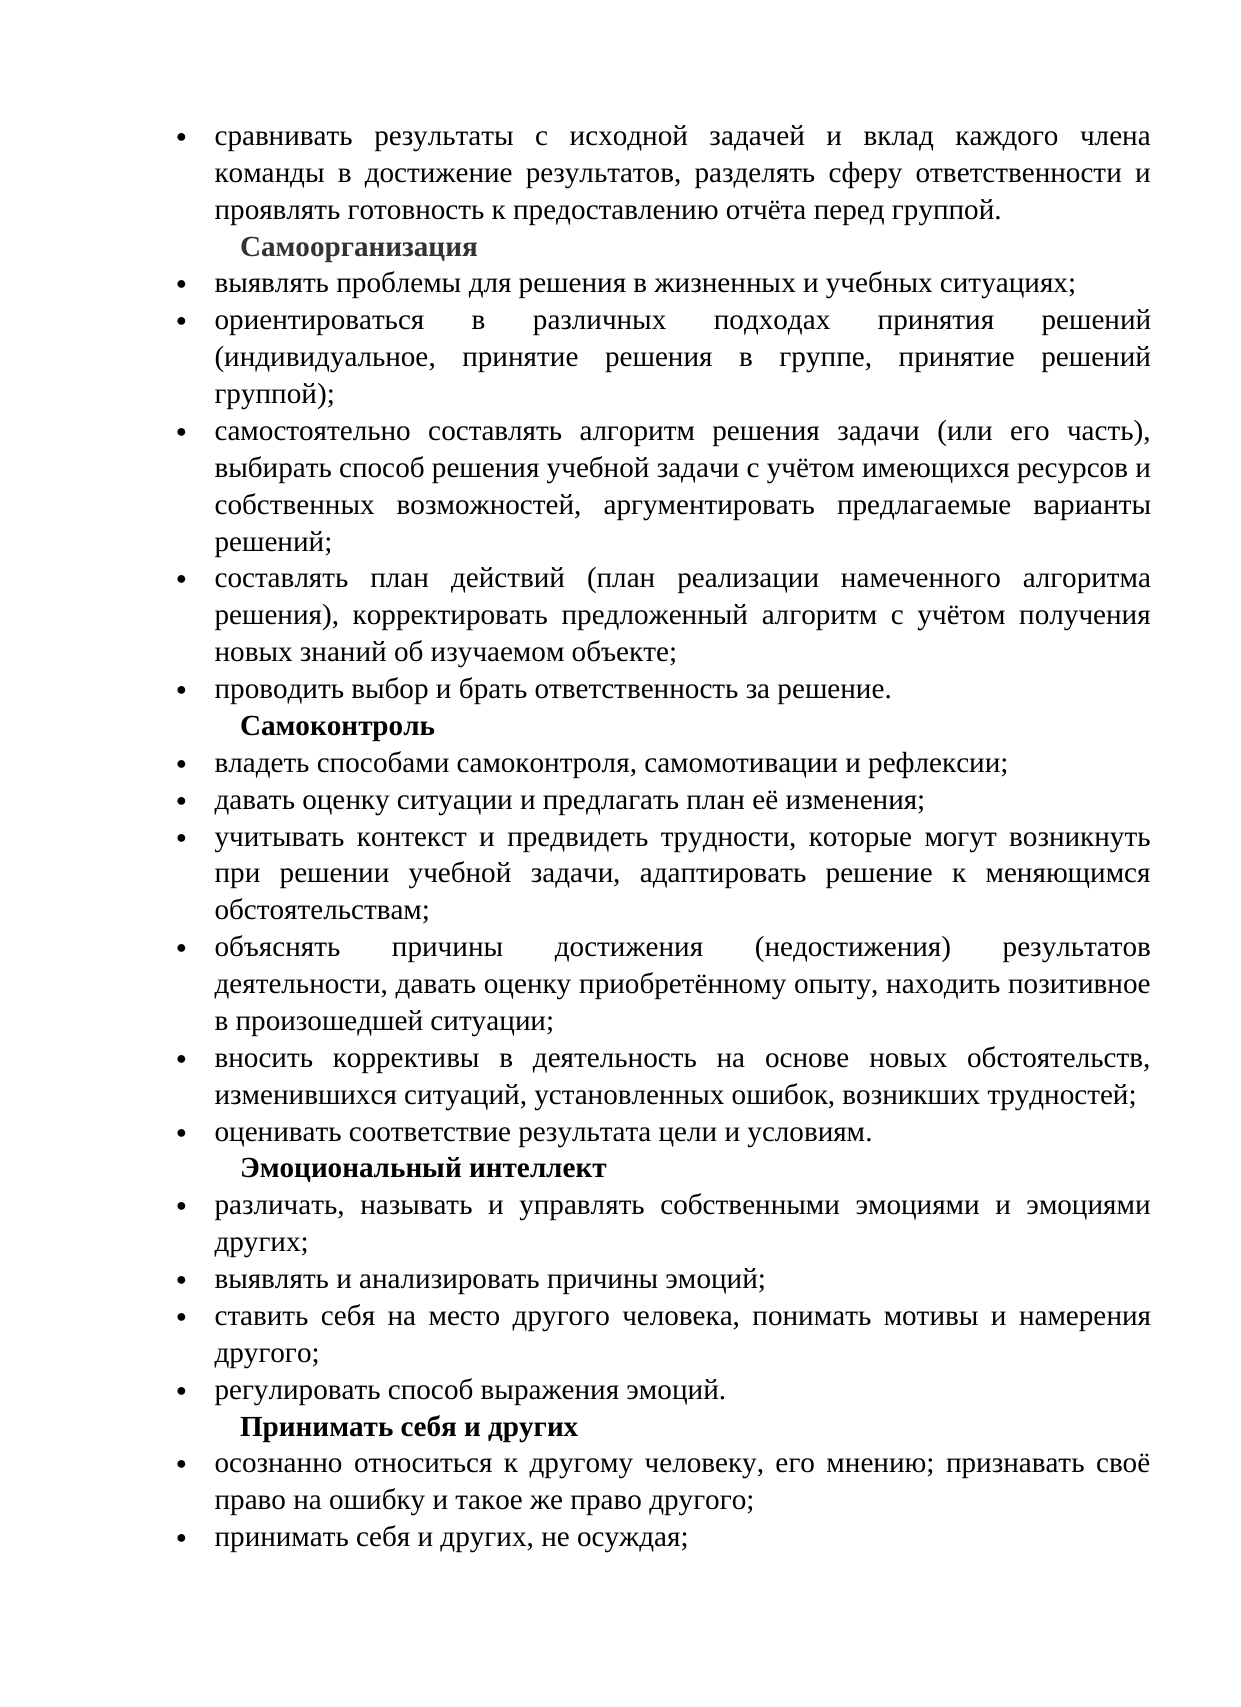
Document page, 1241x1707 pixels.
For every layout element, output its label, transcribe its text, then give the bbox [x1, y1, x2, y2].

text Самоорганизация [177, 229, 1152, 262]
list вносить коррективы в деятельность на основе новых обстоятельств, изменившихся ситуаций, установленных ошибок, возникших трудностей; [177, 1040, 1152, 1110]
list проводить выбор и брать ответственность за решение. [177, 671, 1152, 705]
list учитывать контекст и предвидеть трудности, которые могут возникнуть при решении учебной задачи, адаптировать решение к меняющимся обстоятельствам; [177, 819, 1152, 926]
list оценивать соответствие результата цели и условиям. [177, 1114, 1152, 1147]
list сравнивать результаты с исходной задачей и вклад каждого члена команды в достижение результатов, разделять сферу ответственности и проявлять готовность к предоставлению отчёта перед группой. [177, 118, 1152, 225]
list владеть способами самоконтроля, самомотивации и рефлексии; [177, 745, 1152, 778]
text Эмоциональный интеллект [177, 1151, 1152, 1184]
list объяснять причины достижения (недостижения) результатов деятельности, давать оценку приобретённому опыту, находить позитивное в произошедшей ситуации; [177, 929, 1152, 1037]
text Принимать себя и других [177, 1409, 1152, 1442]
list различать, называть и управлять собственными эмоциями и эмоциями других; [177, 1187, 1152, 1258]
list составлять план действий (план реализации намеченного алгоритма решения), корректировать предложенный алгоритм с учётом получения новых знаний об изучаемом объекте; [177, 561, 1152, 668]
list ориентироваться в различных подходах принятия решений (индивидуальное, принятие решения в группе, принятие решений группой); [177, 302, 1152, 410]
list давать оценку ситуации и предлагать план её изменения; [177, 782, 1152, 815]
list регулировать способ выражения эмоций. [177, 1372, 1152, 1405]
list выявлять и анализировать причины эмоций; [177, 1261, 1152, 1295]
list осознанно относиться к другому человеку, его мнению; признавать своё право на ошибку и такое же право другого; [177, 1446, 1152, 1516]
list выявлять проблемы для решения в жизненных и учебных ситуациях; [177, 266, 1152, 299]
text Самоконтроль [177, 708, 1152, 742]
list принимать себя и других, не осуждая; [177, 1519, 1152, 1553]
list ставить себя на место другого человека, понимать мотивы и намерения другого; [177, 1298, 1152, 1368]
list самостоятельно составлять алгоритм решения задачи (или его часть), выбирать способ решения учебной задачи с учётом имеющихся ресурсов и собственных возможностей, аргументировать предлагаемые варианты решений; [177, 413, 1152, 557]
